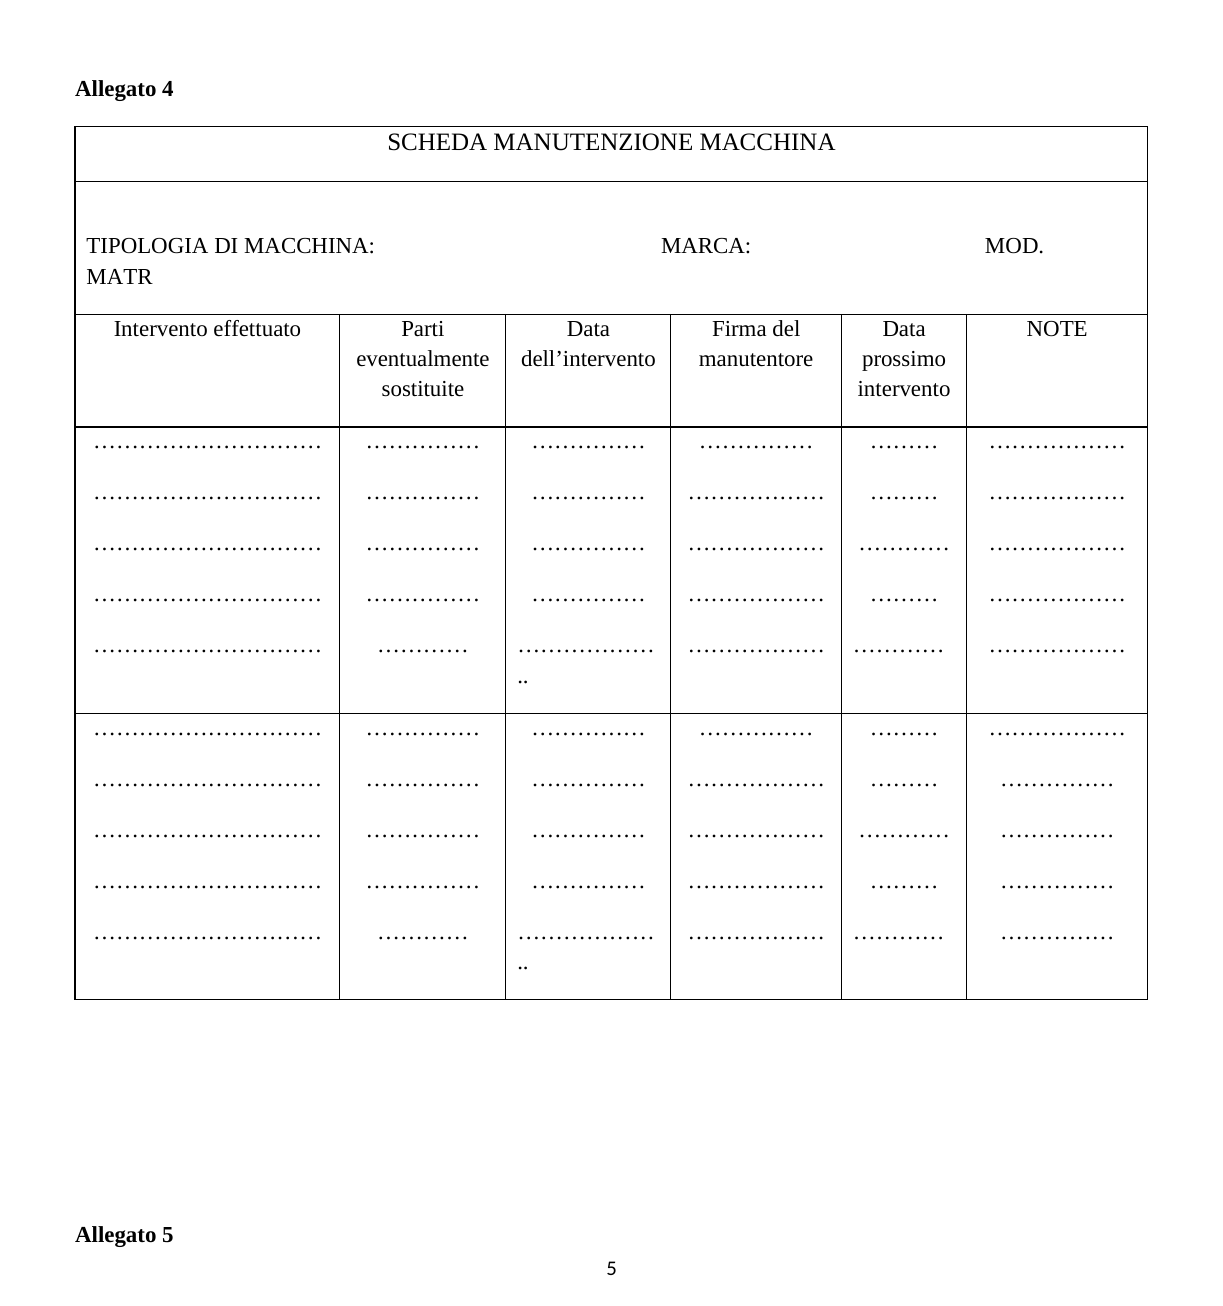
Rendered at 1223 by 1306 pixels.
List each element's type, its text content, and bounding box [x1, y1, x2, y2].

table_cell Data prossimo intervento [842, 315, 966, 426]
table_cell …………… …………… …………… …………… ……………….. [506, 714, 670, 999]
table_cell ………………………… ………………………… ………………………… ………………………… ………………………… [76, 428, 339, 713]
table_cell ………………………… ………………………… ………………………… ………………………… ………………………… [76, 714, 339, 999]
table_cell …………… …………… …………… …………… ……………….. [506, 428, 670, 713]
table_cell …………… …………… …………… …………… ………… [340, 428, 505, 713]
text Allegato 5 [75, 1221, 1148, 1247]
table_cell …………… …………… …………… …………… ………… [340, 714, 505, 999]
table_cell NOTE [967, 315, 1147, 426]
text Allegato 4 [75, 75, 1148, 101]
table_cell Intervento effettuato [76, 315, 339, 426]
table_cell Data dell’intervento [506, 315, 670, 426]
table_cell TIPOLOGIA DI MACCHINA: MARCA: MOD. MATR [76, 182, 1147, 314]
table_cell Parti eventualmente sostituite [340, 315, 505, 426]
table_cell ……… ……… ………… ……… ………… [842, 428, 966, 713]
table_cell ……………… ……………… ……………… ……………… ……………… [967, 428, 1147, 713]
table_cell …………… ……………… ……………… ……………… ……………… [671, 714, 841, 999]
table_cell ……………… …………… …………… …………… …………… [967, 714, 1147, 999]
table_cell ……… ……… ………… ……… ………… [842, 714, 966, 999]
table_cell …………… ……………… ……………… ……………… ……………… [671, 428, 841, 713]
table_cell Firma del manutentore [671, 315, 841, 426]
table_header SCHEDA MANUTENZIONE MACCHINA [76, 127, 1147, 181]
